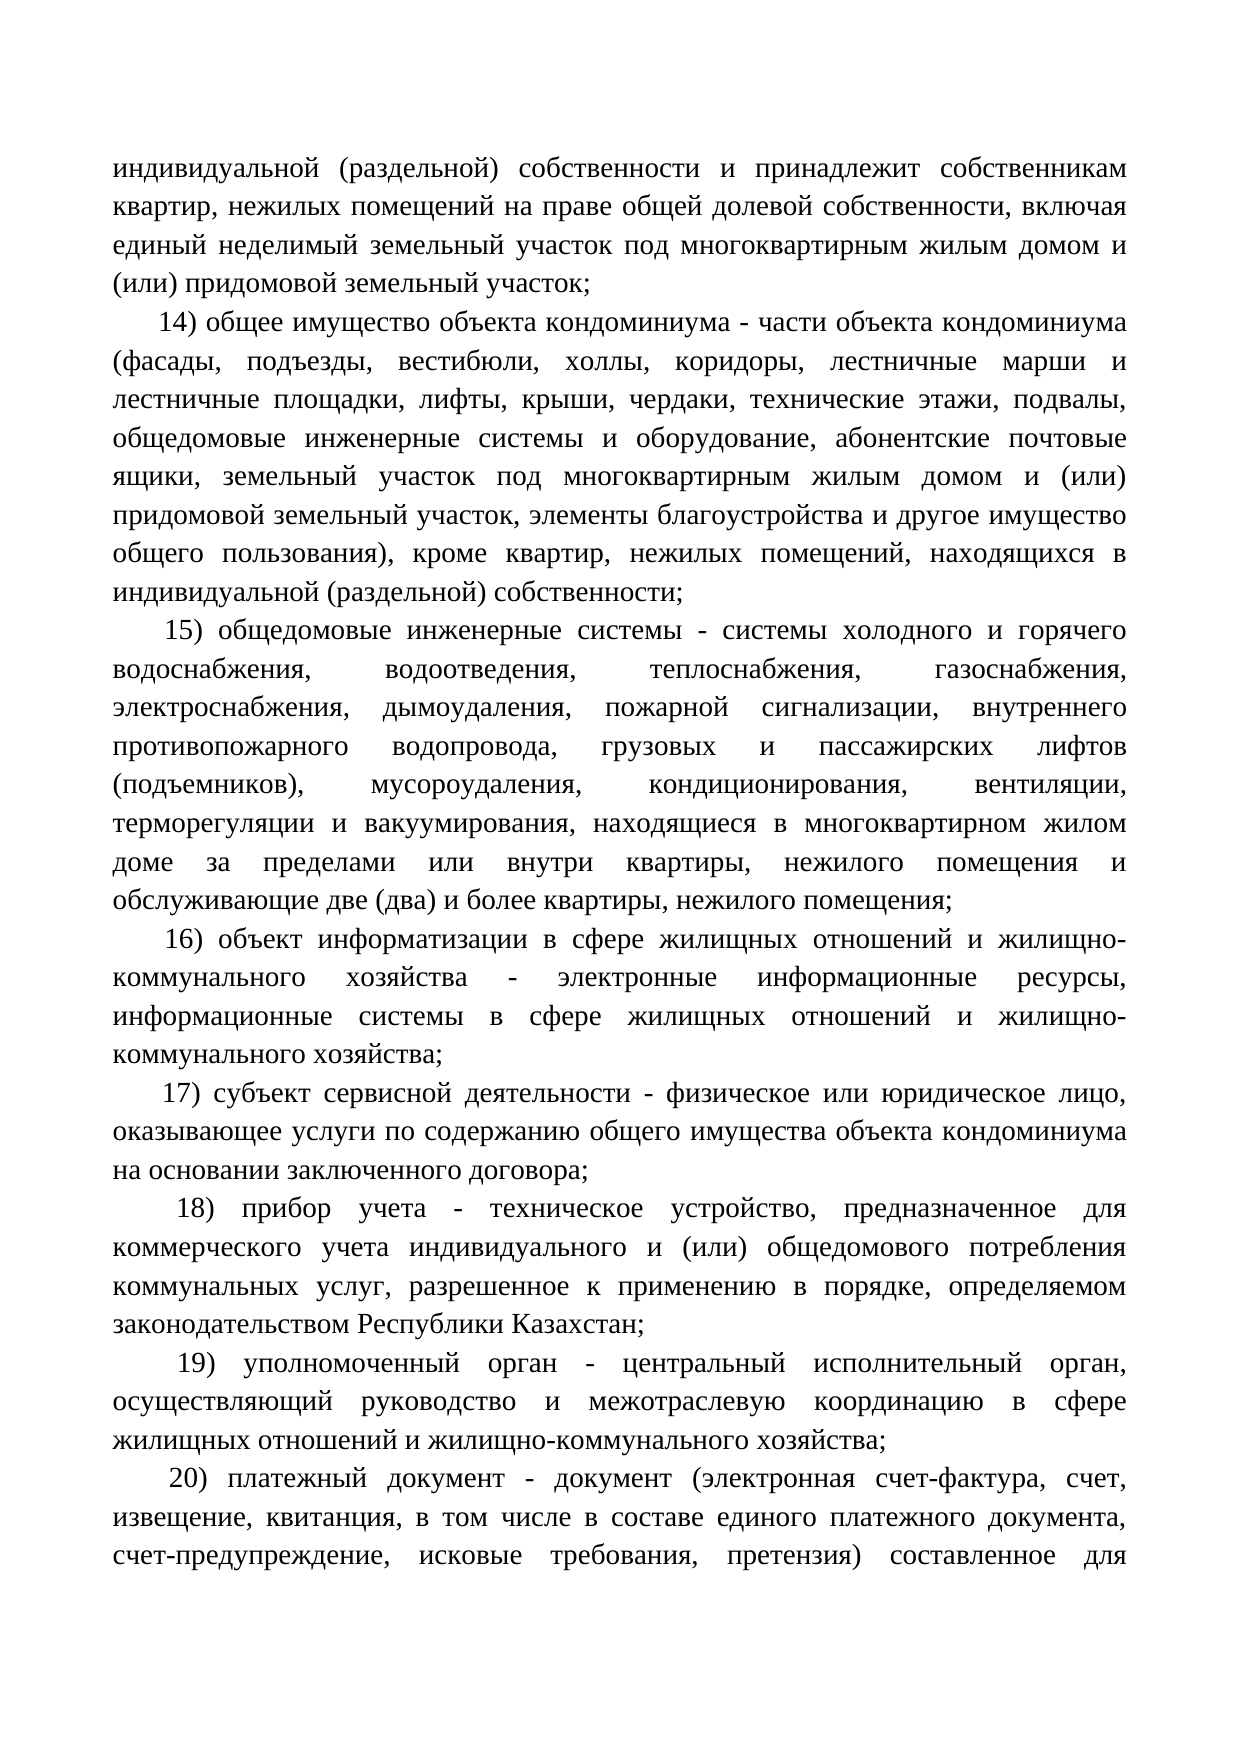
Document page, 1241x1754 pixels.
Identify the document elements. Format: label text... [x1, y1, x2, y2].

text 15) общедомовые инженерные системы - системы холодного и горячего водоснабжения, водоотведения, теплоснабжения, газоснабжения, электроснабжения, дымоудаления, пожарной сигнализации, внутреннего противопожарного водопровода, грузовых и пассажирских лифтов (подъемников), мусороудаления, кондиционирования, вентиляции, терморегуляции и вакуумирования, находящиеся в многоквартирном жилом доме за пределами или внутри квартиры, нежилого помещения и обслуживающие две (два) и более квартиры, нежилого помещения; [112, 612, 1128, 916]
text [112, 150, 1128, 299]
text 19) уполномоченный орган - центральный исполнительный орган, осуществляющий руководство и межотраслевую координацию в сфере жилищных отношений и жилищно-коммунального хозяйства; [112, 1345, 1128, 1455]
text 17) субъект сервисной деятельности - физическое или юридическое лицо, оказывающее услуги по содержанию общего имущества объекта кондоминиума на основании заключенного договора; [112, 1075, 1128, 1186]
text 16) объект информатизации в сфере жилищных отношений и жилищно-коммунального хозяйства - электронные информационные ресурсы, информационные системы в сфере жилищных отношений и жилищно-коммунального хозяйства; [112, 921, 1128, 1070]
text 14) общее имущество объекта кондоминиума - части объекта кондоминиума (фасады, подъезды, вестибюли, холлы, коридоры, лестничные марши и лестничные площадки, лифты, крыши, чердаки, технические этажи, подвалы, общедомовые инженерные системы и оборудование, абонентские почтовые ящики, земельный участок под многоквартирным жилым домом и (или) придомовой земельный участок, элементы благоустройства и другое имущество общего пользования), кроме квартир, нежилых помещений, находящихся в индивидуальной (раздельной) собственности; [112, 304, 1128, 607]
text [112, 1460, 1128, 1571]
text 18) прибор учета - техническое устройство, предназначенное для коммерческого учета индивидуального и (или) общедомового потребления коммунальных услуг, разрешенное к применению в порядке, определяемом законодательством Республики Казахстан; [112, 1191, 1128, 1340]
